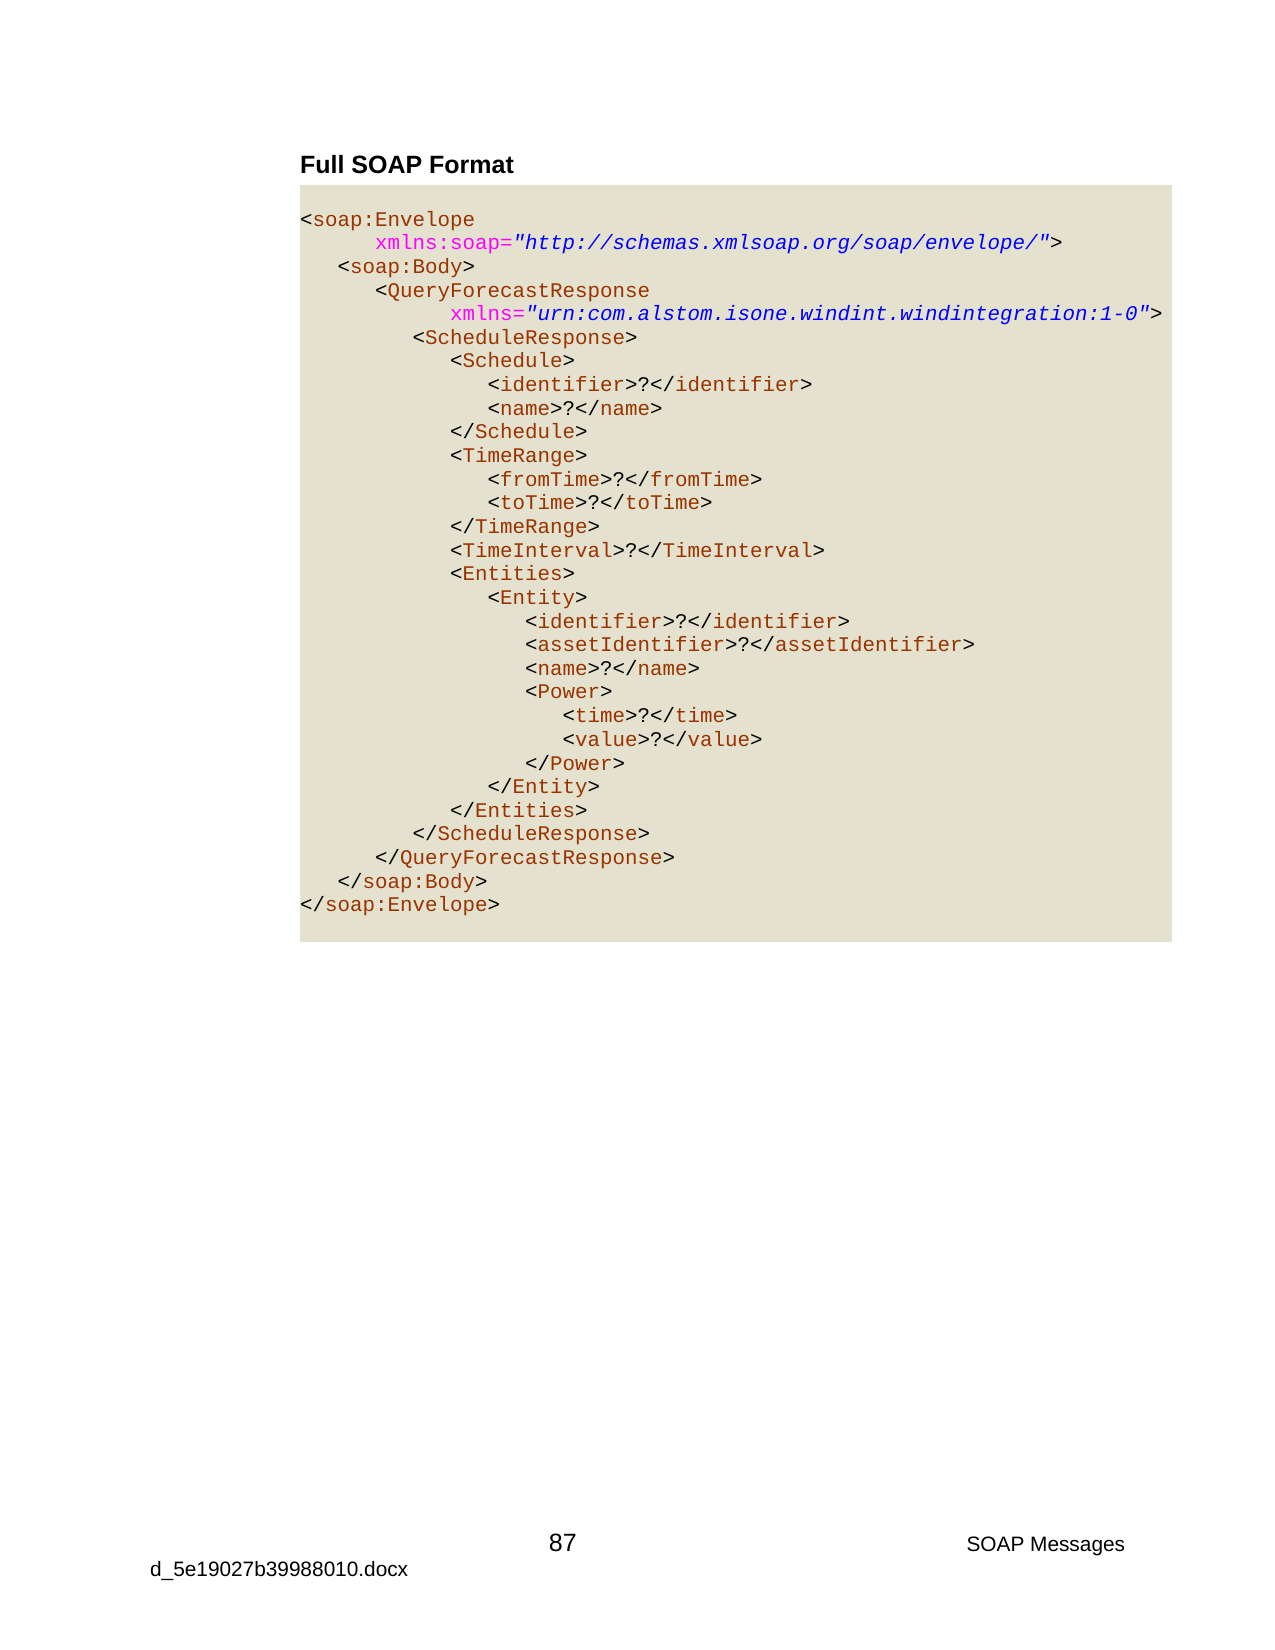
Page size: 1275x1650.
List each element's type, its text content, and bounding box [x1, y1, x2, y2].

text <fromTime>?</fromTime> [300, 469, 1172, 492]
text <Entities> [300, 563, 1172, 587]
text <time>?</time> [300, 705, 1172, 729]
text <soap:Body> [300, 256, 1172, 279]
text <QueryForecastResponse xmlns="urn:com.alstom.isone.windint.windintegration:1-0"> [300, 279, 1172, 327]
text <identifier>?</identifier> [300, 374, 1172, 398]
text </soap:Body> [300, 871, 1172, 894]
text </soap:Envelope> [300, 894, 1172, 918]
text <value>?</value> [300, 729, 1172, 752]
text <ScheduleResponse> [300, 327, 1172, 351]
text </Power> [300, 752, 1172, 776]
text </QueryForecastResponse> [300, 847, 1172, 871]
text <assetIdentifier>?</assetIdentifier> [300, 634, 1172, 658]
text <identifier>?</identifier> [300, 611, 1172, 634]
text Full SOAP Format [300, 150, 1172, 179]
text <Schedule> [300, 351, 1172, 374]
text </ScheduleResponse> [300, 823, 1172, 847]
text </Schedule> [300, 421, 1172, 445]
text <TimeInterval>?</TimeInterval> [300, 540, 1172, 563]
text </TimeRange> [300, 516, 1172, 540]
text <Power> [300, 682, 1172, 705]
text </Entity> [300, 776, 1172, 800]
text <name>?</name> [300, 398, 1172, 421]
text <TimeRange> [300, 445, 1172, 469]
text <soap:Envelope xmlns:soap="http://schemas.xmlsoap.org/soap/envelope/"> [300, 209, 1172, 256]
text <Entity> [300, 587, 1172, 611]
text </Entities> [300, 800, 1172, 823]
text <name>?</name> [300, 658, 1172, 682]
text <toTime>?</toTime> [300, 492, 1172, 516]
